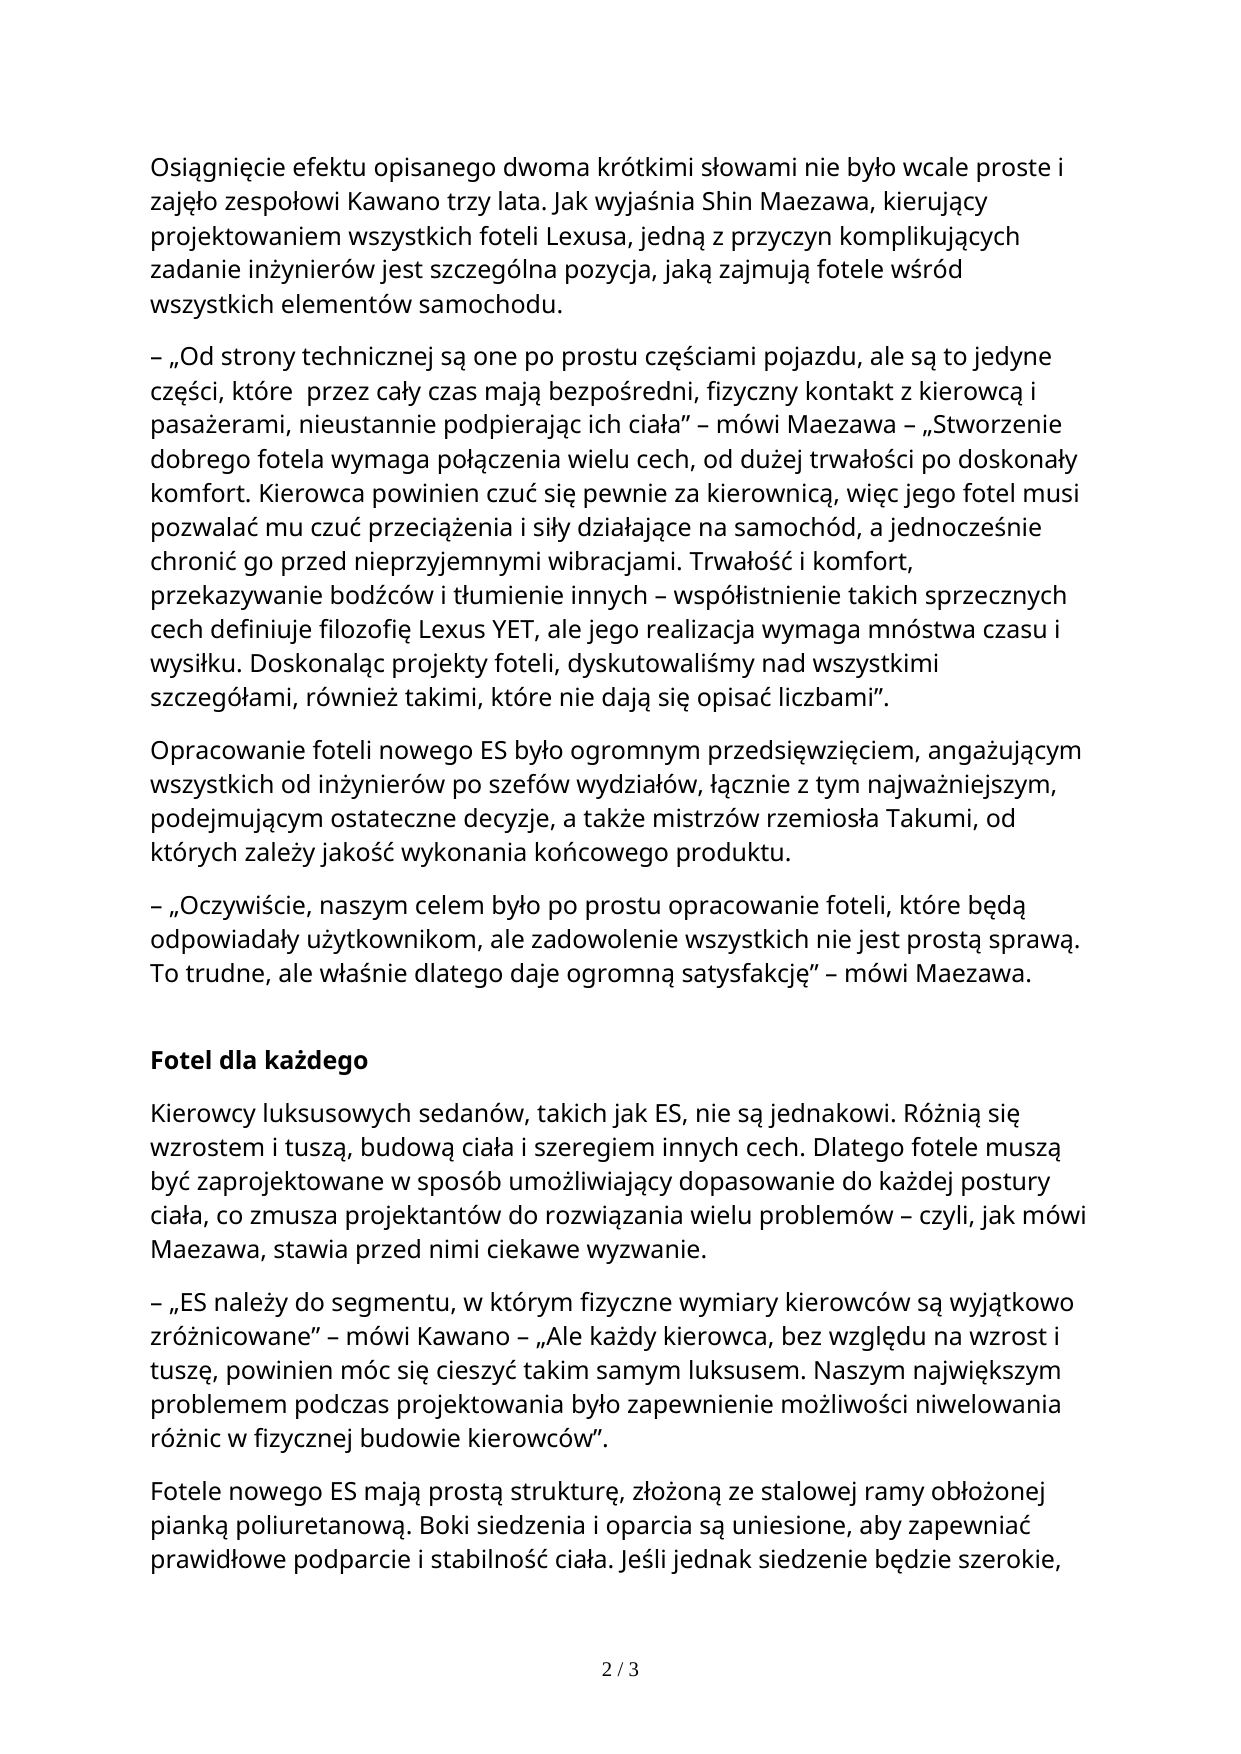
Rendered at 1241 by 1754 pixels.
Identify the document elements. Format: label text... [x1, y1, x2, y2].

text – „Oczywiście, naszym celem było po prostu opracowanie foteli, które będą odpowiadały użytkownikom, ale zadowolenie wszystkich nie jest prostą sprawą. To trudne, ale właśnie dlatego daje ogromną satysfakcję” – mówi Maezawa. [150, 887, 1090, 990]
text Kierowcy luksusowych sedanów, takich jak ES, nie są jednakowi. Różnią się wzrostem i tuszą, budową ciała i szeregiem innych cech. Dlatego fotele muszą być zaprojektowane w sposób umożliwiający dopasowanie do każdej postury ciała, co zmusza projektantów do rozwiązania wielu problemów – czyli, jak mówi Maezawa, stawia przed nimi ciekawe wyzwanie. [150, 1095, 1090, 1266]
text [150, 1473, 1090, 1576]
text – „Od strony technicznej są one po prostu częściami pojazdu, ale są to jedyne części, które przez cały czas mają bezpośredni, fizyczny kontakt z kierowcą i pasażerami, nieustannie podpierając ich ciała” – mówi Maezawa – „Stworzenie dobrego fotela wymaga połączenia wielu cech, od dużej trwałości po doskonały komfort. Kierowca powinien czuć się pewnie za kierownicą, więc jego fotel musi pozwalać mu czuć przeciążenia i siły działające na samochód, a jednocześnie chronić go przed nieprzyjemnymi wibracjami. Trwałość i komfort, przekazywanie bodźców i tłumienie innych – współistnienie takich sprzecznych cech definiuje filozofię Lexus YET, ale jego realizacja wymaga mnóstwa czasu i wysiłku. Doskonaląc projekty foteli, dyskutowaliśmy nad wszystkimi szczegółami, również takimi, które nie dają się opisać liczbami”. [150, 339, 1090, 714]
text Opracowanie foteli nowego ES było ogromnym przedsięwzięciem, angażującym wszystkich od inżynierów po szefów wydziałów, łącznie z tym najważniejszym, podejmującym ostateczne decyzje, a także mistrzów rzemiosła Takumi, od których zależy jakość wykonania końcowego produktu. [150, 732, 1090, 869]
text Fotel dla każdego [150, 1008, 1090, 1077]
text – „ES należy do segmentu, w którym fizyczne wymiary kierowców są wyjątkowo zróżnicowane” – mówi Kawano – „Ale każdy kierowca, bez względu na wzrost i tuszę, powinien móc się cieszyć takim samym luksusem. Naszym największym problemem podczas projektowania było zapewnienie możliwości niwelowania różnic w fizycznej budowie kierowców”. [150, 1284, 1090, 1455]
text Osiągnięcie efektu opisanego dwoma krótkimi słowami nie było wcale proste i zajęło zespołowi Kawano trzy lata. Jak wyjaśnia Shin Maezawa, kierujący projektowaniem wszystkich foteli Lexusa, jedną z przyczyn komplikujących zadanie inżynierów jest szczególna pozycja, jaką zajmują fotele wśród wszystkich elementów samochodu. [150, 150, 1090, 320]
